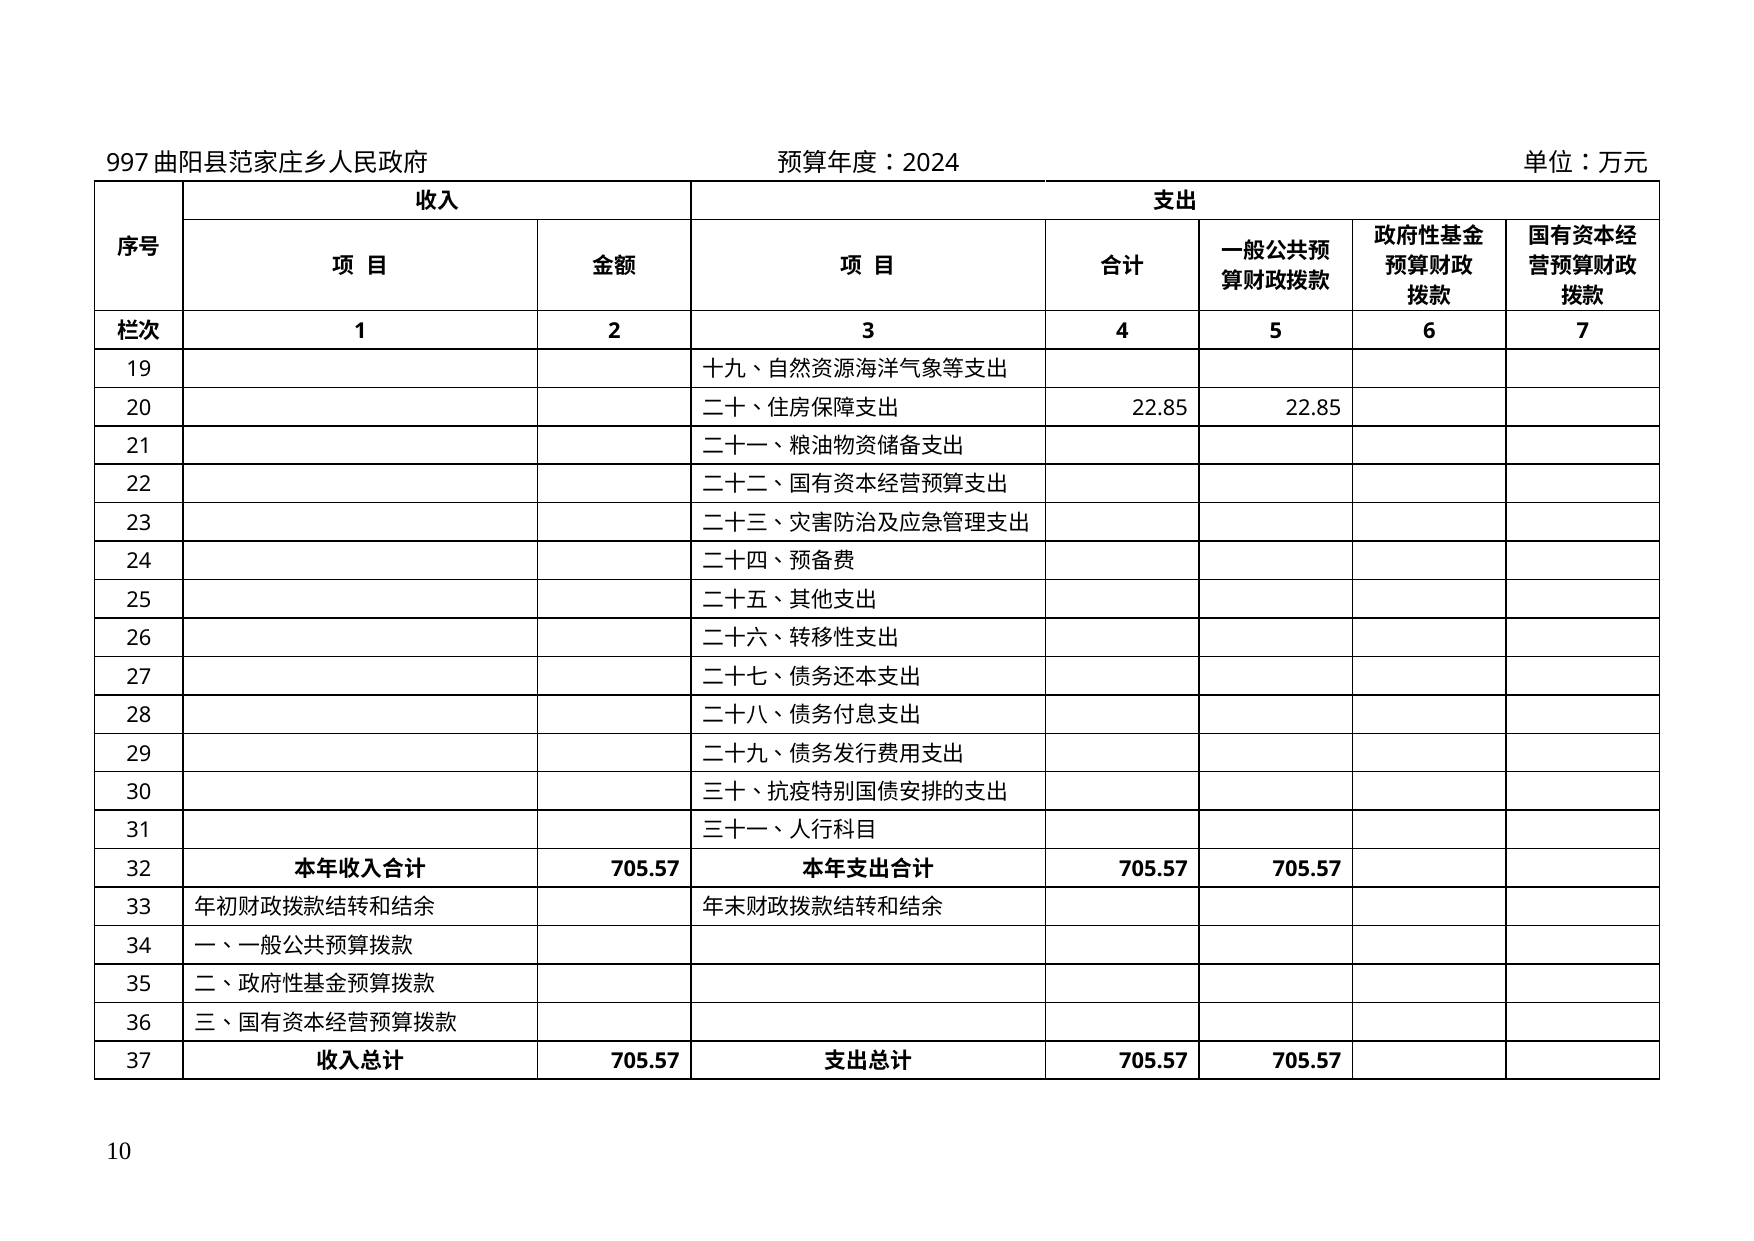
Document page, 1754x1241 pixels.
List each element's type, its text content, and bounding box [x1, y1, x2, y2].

table_cell [1507, 427, 1659, 463]
table_cell [1353, 619, 1505, 656]
table_cell [1507, 926, 1659, 963]
table_cell 项 目 [184, 220, 537, 309]
table_cell 三、国有资本经营预算拨款 [184, 1003, 537, 1040]
table_cell [1507, 811, 1659, 848]
table_cell [184, 734, 537, 771]
table_cell [184, 811, 537, 848]
table_cell [538, 657, 690, 694]
table_cell 二十八、债务付息支出 [692, 696, 1045, 732]
table_cell 705.57 [1200, 849, 1352, 886]
table_cell [538, 350, 690, 386]
table_cell [1507, 734, 1659, 771]
table_cell [1507, 1042, 1659, 1078]
table_cell [1353, 580, 1505, 617]
table_cell [184, 465, 537, 502]
table_cell 国有资本经营预算财政拨款 [1507, 220, 1659, 309]
table_cell [1200, 465, 1352, 502]
table_cell 33 [95, 888, 182, 924]
table_cell 31 [95, 811, 182, 848]
table_cell [1200, 350, 1352, 386]
table_cell [1200, 926, 1352, 963]
table_cell [538, 1003, 690, 1040]
table_cell 收入 [184, 182, 690, 219]
table_cell 政府性基金预算财政 拨款 [1353, 220, 1505, 309]
table_cell [1353, 657, 1505, 694]
table_cell [538, 811, 690, 848]
table_cell [1046, 888, 1198, 924]
table_cell 本年收入合计 [184, 849, 537, 886]
table_cell [1507, 542, 1659, 579]
table_cell [538, 965, 690, 1001]
table_cell [1507, 388, 1659, 425]
table_cell 三十一、人行科目 [692, 811, 1045, 848]
table_cell [1507, 888, 1659, 924]
table_cell [1046, 542, 1198, 579]
table_cell [538, 388, 690, 425]
table_cell [1200, 965, 1352, 1001]
table_cell [1200, 1003, 1352, 1040]
table_cell [1046, 926, 1198, 963]
table_cell [538, 619, 690, 656]
table_cell [538, 580, 690, 617]
table_cell 22.85 [1200, 388, 1352, 425]
table_cell [184, 696, 537, 732]
table_cell 年末财政拨款结转和结余 [692, 888, 1045, 924]
table_cell [1046, 465, 1198, 502]
table_cell [1200, 657, 1352, 694]
table_cell [1507, 965, 1659, 1001]
table_cell [1353, 1003, 1505, 1040]
table_cell [692, 965, 1045, 1001]
table_cell 705.57 [1046, 849, 1198, 886]
table_cell [1046, 734, 1198, 771]
table_cell 27 [95, 657, 182, 694]
table_cell 6 [1353, 311, 1505, 348]
table_cell 二十四、预备费 [692, 542, 1045, 579]
table_cell [1353, 350, 1505, 386]
table_cell [538, 427, 690, 463]
table_cell [1046, 696, 1198, 732]
table_cell [1200, 772, 1352, 809]
table_cell 合计 [1046, 220, 1198, 309]
table_cell [1046, 427, 1198, 463]
table_cell 26 [95, 619, 182, 656]
table_cell [1200, 580, 1352, 617]
table_cell [1353, 427, 1505, 463]
table_cell 705.57 [1200, 1042, 1352, 1078]
table_cell 二十九、债务发行费用支出 [692, 734, 1045, 771]
table_cell [1046, 503, 1198, 540]
table_cell [1200, 427, 1352, 463]
table_cell [1353, 696, 1505, 732]
table_cell [184, 542, 537, 579]
table_cell 37 [95, 1042, 182, 1078]
table_cell 栏次 [95, 311, 182, 348]
table_cell 23 [95, 503, 182, 540]
table_cell 705.57 [1046, 1042, 1198, 1078]
table_cell 序号 [95, 182, 182, 309]
table_cell [1507, 465, 1659, 502]
table_cell 项 目 [692, 220, 1045, 309]
table_cell [1353, 388, 1505, 425]
table_cell [538, 696, 690, 732]
table_cell [1353, 772, 1505, 809]
table_cell [1200, 542, 1352, 579]
table_cell 34 [95, 926, 182, 963]
table_cell [538, 503, 690, 540]
table_cell 36 [95, 1003, 182, 1040]
table_cell [538, 772, 690, 809]
table_cell [538, 888, 690, 924]
table_cell 32 [95, 849, 182, 886]
table_cell [184, 503, 537, 540]
table_cell [1507, 350, 1659, 386]
table_cell 收入总计 [184, 1042, 537, 1078]
table_cell [1353, 811, 1505, 848]
table_cell [1507, 772, 1659, 809]
table_cell 一般公共预算财政拨款 [1200, 220, 1352, 309]
table_cell [1353, 503, 1505, 540]
table_cell 本年支出合计 [692, 849, 1045, 886]
table_cell 4 [1046, 311, 1198, 348]
table_cell [538, 734, 690, 771]
table_cell 二十一、粮油物资储备支出 [692, 427, 1045, 463]
table_cell [1046, 1003, 1198, 1040]
table_cell [184, 772, 537, 809]
table_cell 年初财政拨款结转和结余 [184, 888, 537, 924]
table_cell [1507, 619, 1659, 656]
table_cell [184, 657, 537, 694]
table_cell [184, 619, 537, 656]
table_cell 二十五、其他支出 [692, 580, 1045, 617]
table_cell 21 [95, 427, 182, 463]
table_cell 二十二、国有资本经营预算支出 [692, 465, 1045, 502]
table_header 预算年度：2024 [692, 143, 1045, 180]
table_cell [1353, 926, 1505, 963]
table_cell 二十七、债务还本支出 [692, 657, 1045, 694]
table_cell [1353, 542, 1505, 579]
table_cell [1046, 657, 1198, 694]
table_cell [1507, 580, 1659, 617]
table_cell 二十、住房保障支出 [692, 388, 1045, 425]
table_cell 1 [184, 311, 537, 348]
table_cell [1046, 350, 1198, 386]
table_cell [184, 580, 537, 617]
table_cell [1200, 619, 1352, 656]
table_cell [1200, 888, 1352, 924]
table_cell 28 [95, 696, 182, 732]
table_cell 金额 [538, 220, 690, 309]
table_cell 一、一般公共预算拨款 [184, 926, 537, 963]
table_cell [692, 1003, 1045, 1040]
table_cell 705.57 [538, 849, 690, 886]
table_cell 支出 [692, 182, 1659, 219]
table_cell [1507, 849, 1659, 886]
table_cell 22 [95, 465, 182, 502]
table_cell 19 [95, 350, 182, 386]
table_cell [1353, 734, 1505, 771]
table_cell [1353, 888, 1505, 924]
table_cell [1353, 849, 1505, 886]
table_cell [1507, 696, 1659, 732]
table_cell [1046, 965, 1198, 1001]
table_cell 三十、抗疫特别国债安排的支出 [692, 772, 1045, 809]
table_cell 7 [1507, 311, 1659, 348]
table_cell 705.57 [538, 1042, 690, 1078]
table_cell [1200, 734, 1352, 771]
table_cell [1200, 811, 1352, 848]
table_cell [1507, 503, 1659, 540]
table_cell 十九、自然资源海洋气象等支出 [692, 350, 1045, 386]
table_cell 30 [95, 772, 182, 809]
table_cell 2 [538, 311, 690, 348]
table_cell 29 [95, 734, 182, 771]
table_cell [1353, 465, 1505, 502]
table_cell [1046, 811, 1198, 848]
table_cell 22.85 [1046, 388, 1198, 425]
table_cell 35 [95, 965, 182, 1001]
table_cell [184, 350, 537, 386]
table_cell [184, 388, 537, 425]
table_cell 5 [1200, 311, 1352, 348]
table_cell [1200, 696, 1352, 732]
table_cell 3 [692, 311, 1045, 348]
table_cell 二十三、灾害防治及应急管理支出 [692, 503, 1045, 540]
table_cell [1200, 503, 1352, 540]
table_cell [1046, 772, 1198, 809]
table_cell [1353, 965, 1505, 1001]
table_cell [538, 465, 690, 502]
table_cell [1046, 619, 1198, 656]
table_cell [538, 926, 690, 963]
table_cell 24 [95, 542, 182, 579]
table_cell 20 [95, 388, 182, 425]
table_cell 二十六、转移性支出 [692, 619, 1045, 656]
table_cell 支出总计 [692, 1042, 1045, 1078]
table_cell [1353, 1042, 1505, 1078]
table_header 997曲阳县范家庄乡人民政府 [95, 143, 690, 180]
table_cell 25 [95, 580, 182, 617]
table_header 单位：万元 [1046, 143, 1659, 180]
table_cell [1507, 1003, 1659, 1040]
table_cell [1507, 657, 1659, 694]
table_cell [184, 427, 537, 463]
table_cell [538, 542, 690, 579]
table_cell 二、政府性基金预算拨款 [184, 965, 537, 1001]
table_cell [1046, 580, 1198, 617]
table_cell [692, 926, 1045, 963]
